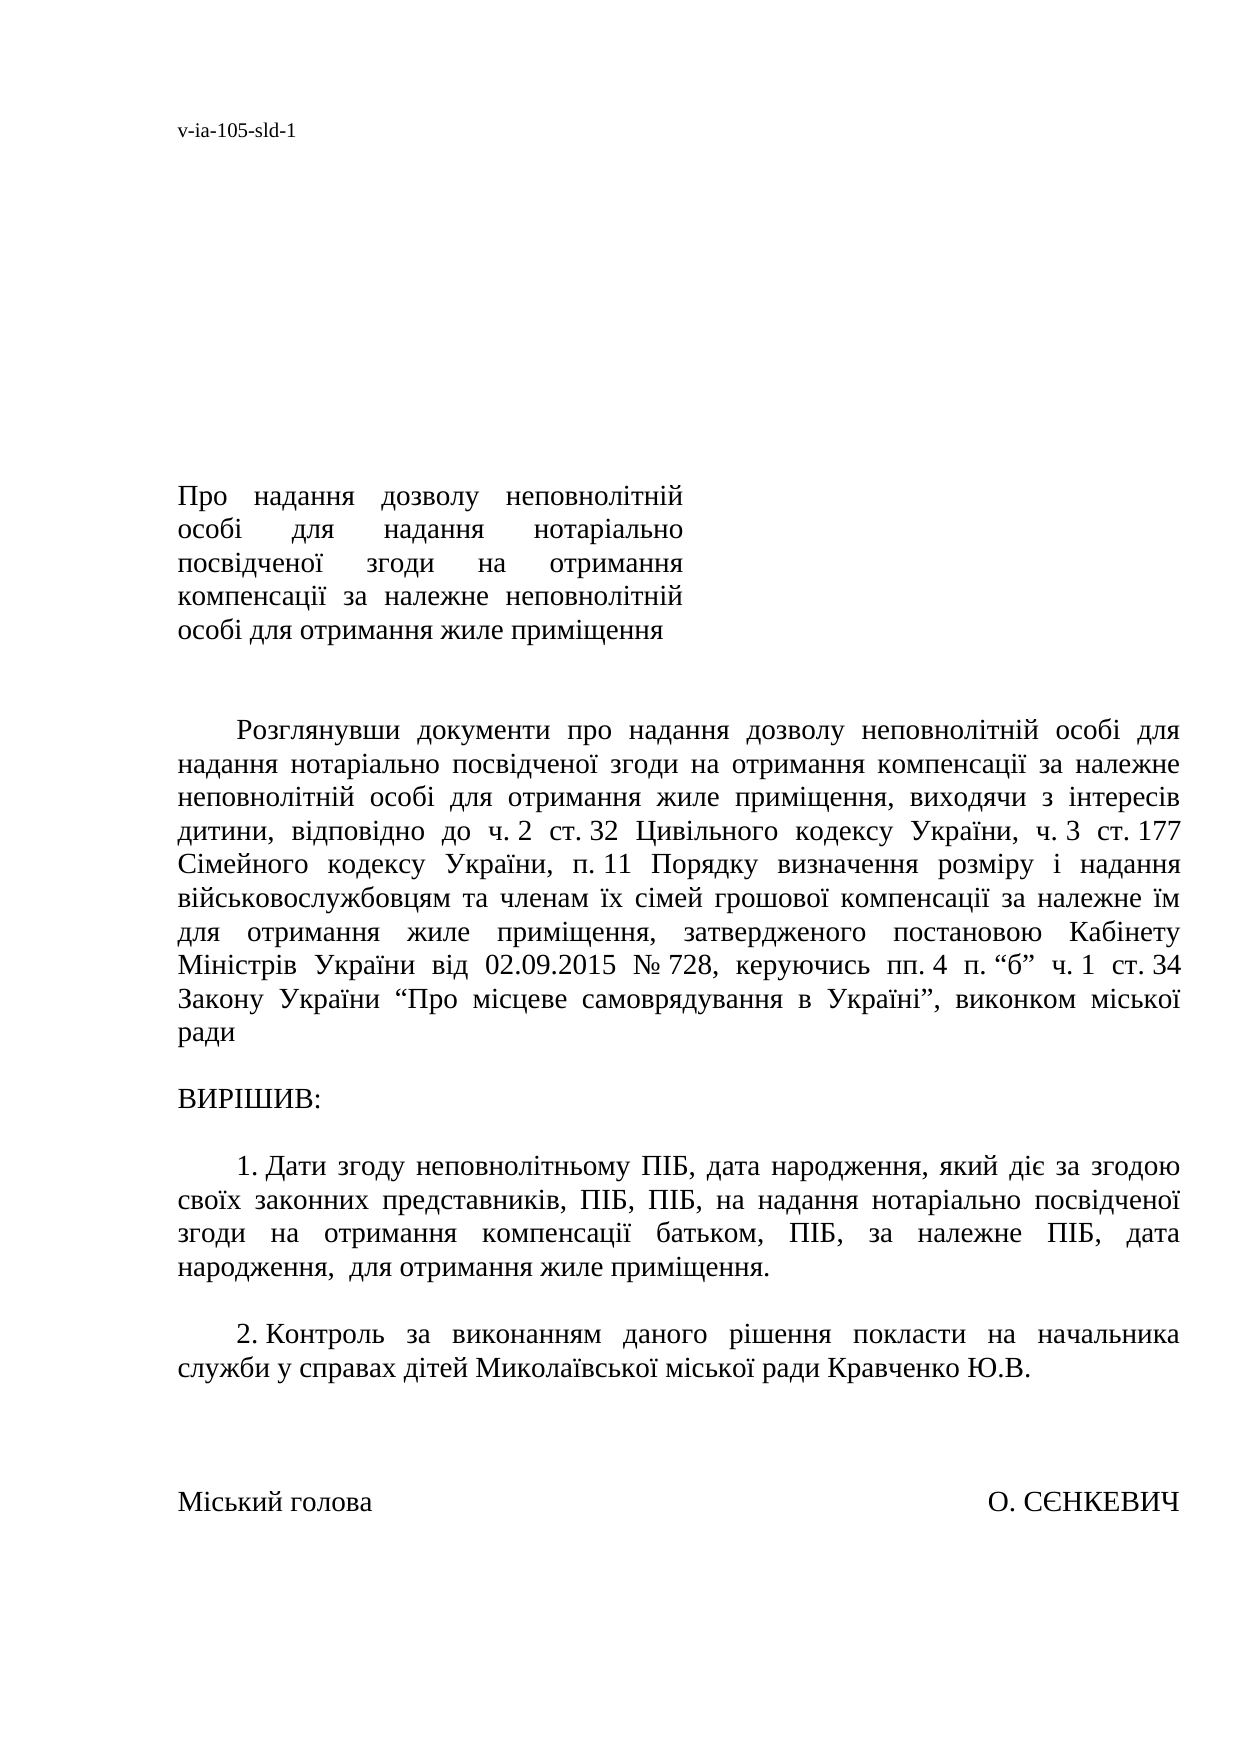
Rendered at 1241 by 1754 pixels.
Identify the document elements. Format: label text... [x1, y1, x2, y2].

text Про надання дозволу неповнолітній особі для надання нотаріально посвідченої згоди на отримання компенсації за належне неповнолітній особі для отримання жиле приміщення [177, 478, 683, 645]
text Розглянувши документи про надання дозволу неповнолітній особі для надання нотаріально посвідченої згоди на отримання компенсації за належне неповнолітній особі для отримання жиле приміщення, виходячи з інтересів дитини, відповідно до ч. 2 ст. 32 Цивільного кодексу України, ч. 3 ст. 177 Сімейного кодексу України, п. 11 Порядку визначення розміру і надання військовослужбовцям та членам їх сімей грошової компенсації за належне їм для отримання жиле приміщення, затвердженого постановою Кабінету Міністрів України від 02.09.2015 № 728, керуючись пп. 4 п. “б” ч. 1 ст. 34 Закону України “Про місцеве самоврядування в Україні”, виконком міської ради [177, 712, 1181, 1048]
text ВИРІШИВ: [177, 1081, 1181, 1115]
text v-ia-105-sld-1 [177, 118, 1181, 142]
text 1. Дати згоду неповнолітньому ПІБ, дата народження, який діє за згодою своїх законних представників, ПІБ, ПІБ, на надання нотаріально посвідченої згоди на отримання компенсації батьком, ПІБ, за належне ПІБ, дата народження, для отримання жиле приміщення. [177, 1148, 1181, 1283]
text 2. Контроль за виконанням даного рішення покласти на начальника служби у справах дітей Миколаївської міської ради Кравченко Ю.В. [177, 1316, 1181, 1383]
text Міський голова О. СЄНКЕВИЧ [177, 1484, 1181, 1517]
